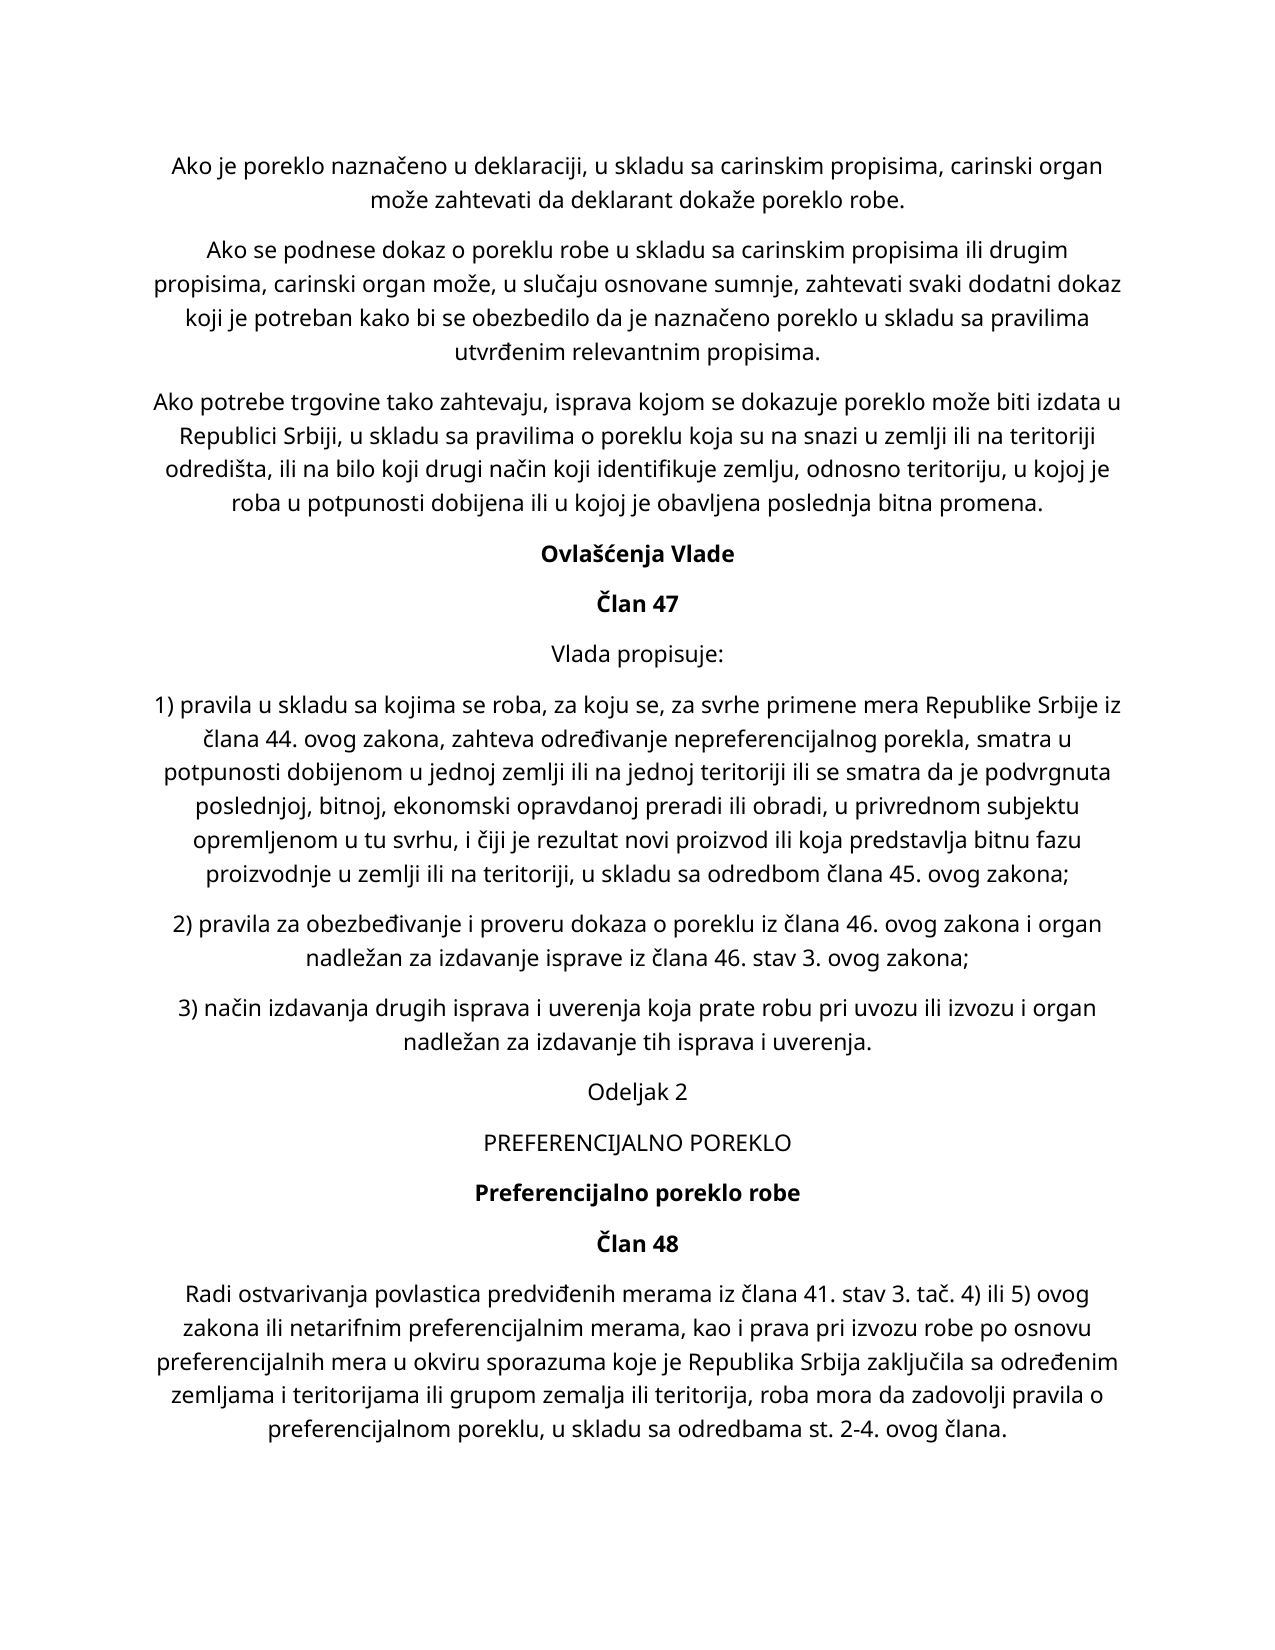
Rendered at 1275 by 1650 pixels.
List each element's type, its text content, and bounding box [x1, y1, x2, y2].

text 1) pravila u skladu sa kojima se roba, za koju se, za svrhe primene mera Republike Srbije iz člana 44. ovog zakona, zahteva određivanje nepreferencijalnog porekla, smatra u potpunosti dobijenom u jednoj zemlji ili na jednoj teritoriji ili se smatra da je podvrgnuta poslednjoj, bitnoj, ekonomski opravdanoj preradi ili obradi, u privrednom subjektu opremljenom u tu svrhu, i čiji je rezultat novi proizvod ili koja predstavlja bitnu fazu proizvodnje u zemlji ili na teritoriji, u skladu sa odredbom člana 45. ovog zakona; [150, 689, 1125, 889]
text 3) način izdavanja drugih isprava i uverenja koja prate robu pri uvozu ili izvozu i organ nadležan za izdavanje tih isprava i uverenja. [150, 992, 1125, 1057]
text Član 47 [150, 588, 1125, 619]
text Ako se podnese dokaz o poreklu robe u skladu sa carinskim propisima ili drugim propisima, carinski organ može, u slučaju osnovane sumnje, zahtevati svaki dodatni dokaz koji je potreban kako bi se obezbedilo da je naznačeno poreklo u skladu sa pravilima utvrđenim relevantnim propisima. [150, 234, 1125, 367]
text Ovlašćenja Vlade [150, 537, 1125, 569]
text PREFERENCIJALNO POREKLO [150, 1127, 1125, 1158]
text Preferencijalno poreklo robe [150, 1177, 1125, 1208]
text Ako potrebe trgovine tako zahtevaju, isprava kojom se dokazuje poreklo može biti izdata u Republici Srbiji, u skladu sa pravilima o poreklu koja su na snazi u zemlji ili na teritoriji odredišta, ili na bilo koji drugi način koji identifikuje zemlju, odnosno teritoriju, u kojoj je roba u potpunosti dobijena ili u kojoj je obavljena poslednja bitna promena. [150, 386, 1125, 518]
text Ako je poreklo naznačeno u deklaraciji, u skladu sa carinskim propisima, carinski organ može zahtevati da deklarant dokaže poreklo robe. [150, 150, 1125, 215]
text Član 48 [150, 1227, 1125, 1259]
text Odeljak 2 [150, 1076, 1125, 1107]
text Radi ostvarivanja povlastica predviđenih merama iz člana 41. stav 3. tač. 4) ili 5) ovog zakona ili netarifnim preferencijalnim merama, kao i prava pri izvozu robe po osnovu preferencijalnih mera u okviru sporazuma koje je Republika Srbija zaključila sa određenim zemljama i teritorijama ili grupom zemalja ili teritorija, roba mora da zadovolji pravila o preferencijalnom poreklu, u skladu sa odredbama st. 2-4. ovog člana. [150, 1278, 1125, 1444]
text 2) pravila za obezbeđivanje i proveru dokaza o poreklu iz člana 46. ovog zakona i organ nadležan za izdavanje isprave iz člana 46. stav 3. ovog zakona; [150, 908, 1125, 973]
text Vlada propisuje: [150, 638, 1125, 669]
